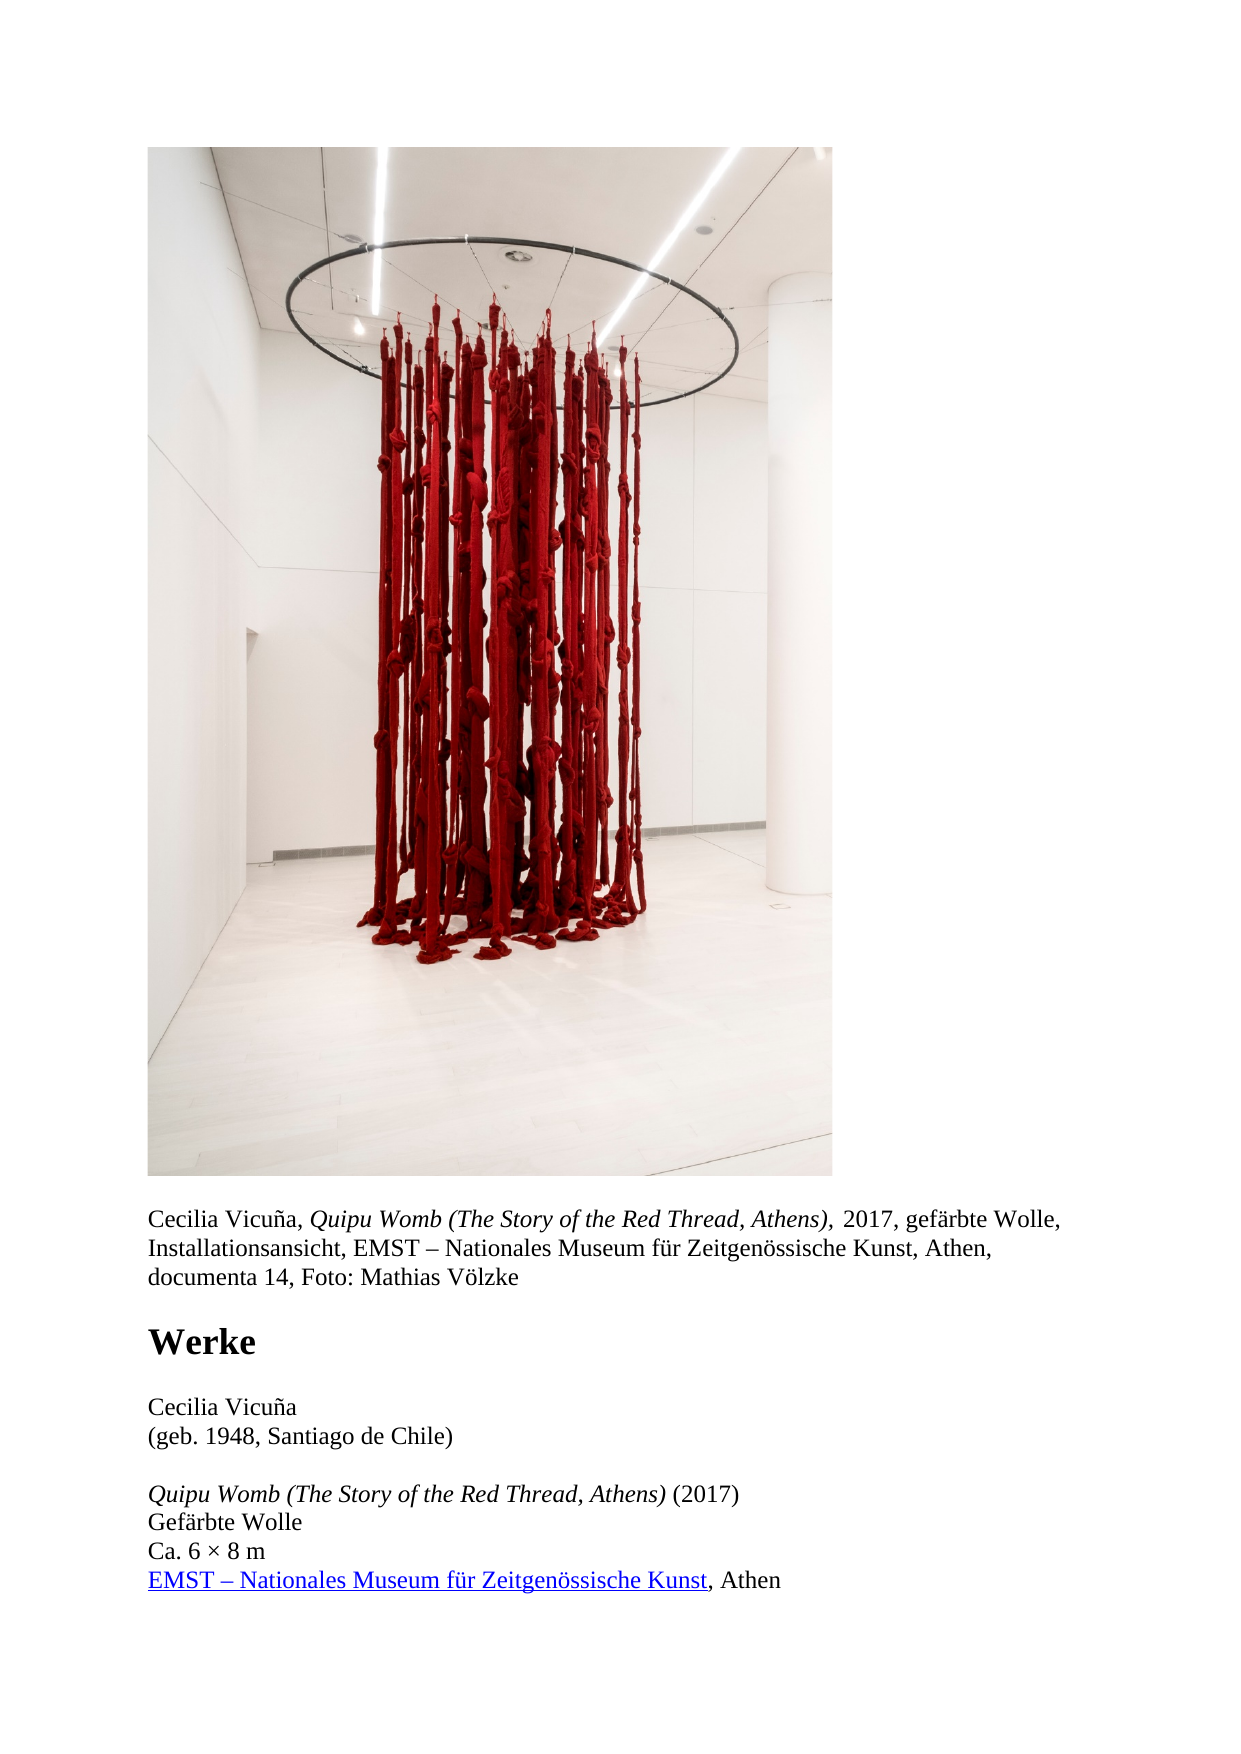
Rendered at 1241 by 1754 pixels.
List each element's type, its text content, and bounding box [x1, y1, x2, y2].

text Cecilia Vicuña, Quipu Womb (The Story of the Red Thread, Athens), 2017, gefärbte Wolle, Installationsansicht, EMST – Nationales Museum für Zeitgenössische Kunst, Athen, documenta 14, Foto: Mathias Völzke [148, 1204, 1093, 1291]
text Cecilia Vicuña (geb. 1948, Santiago de Chile) [148, 1392, 1093, 1449]
text Werke [148, 1320, 1093, 1363]
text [148, 1479, 1093, 1622]
picture [147, 147, 833, 1176]
